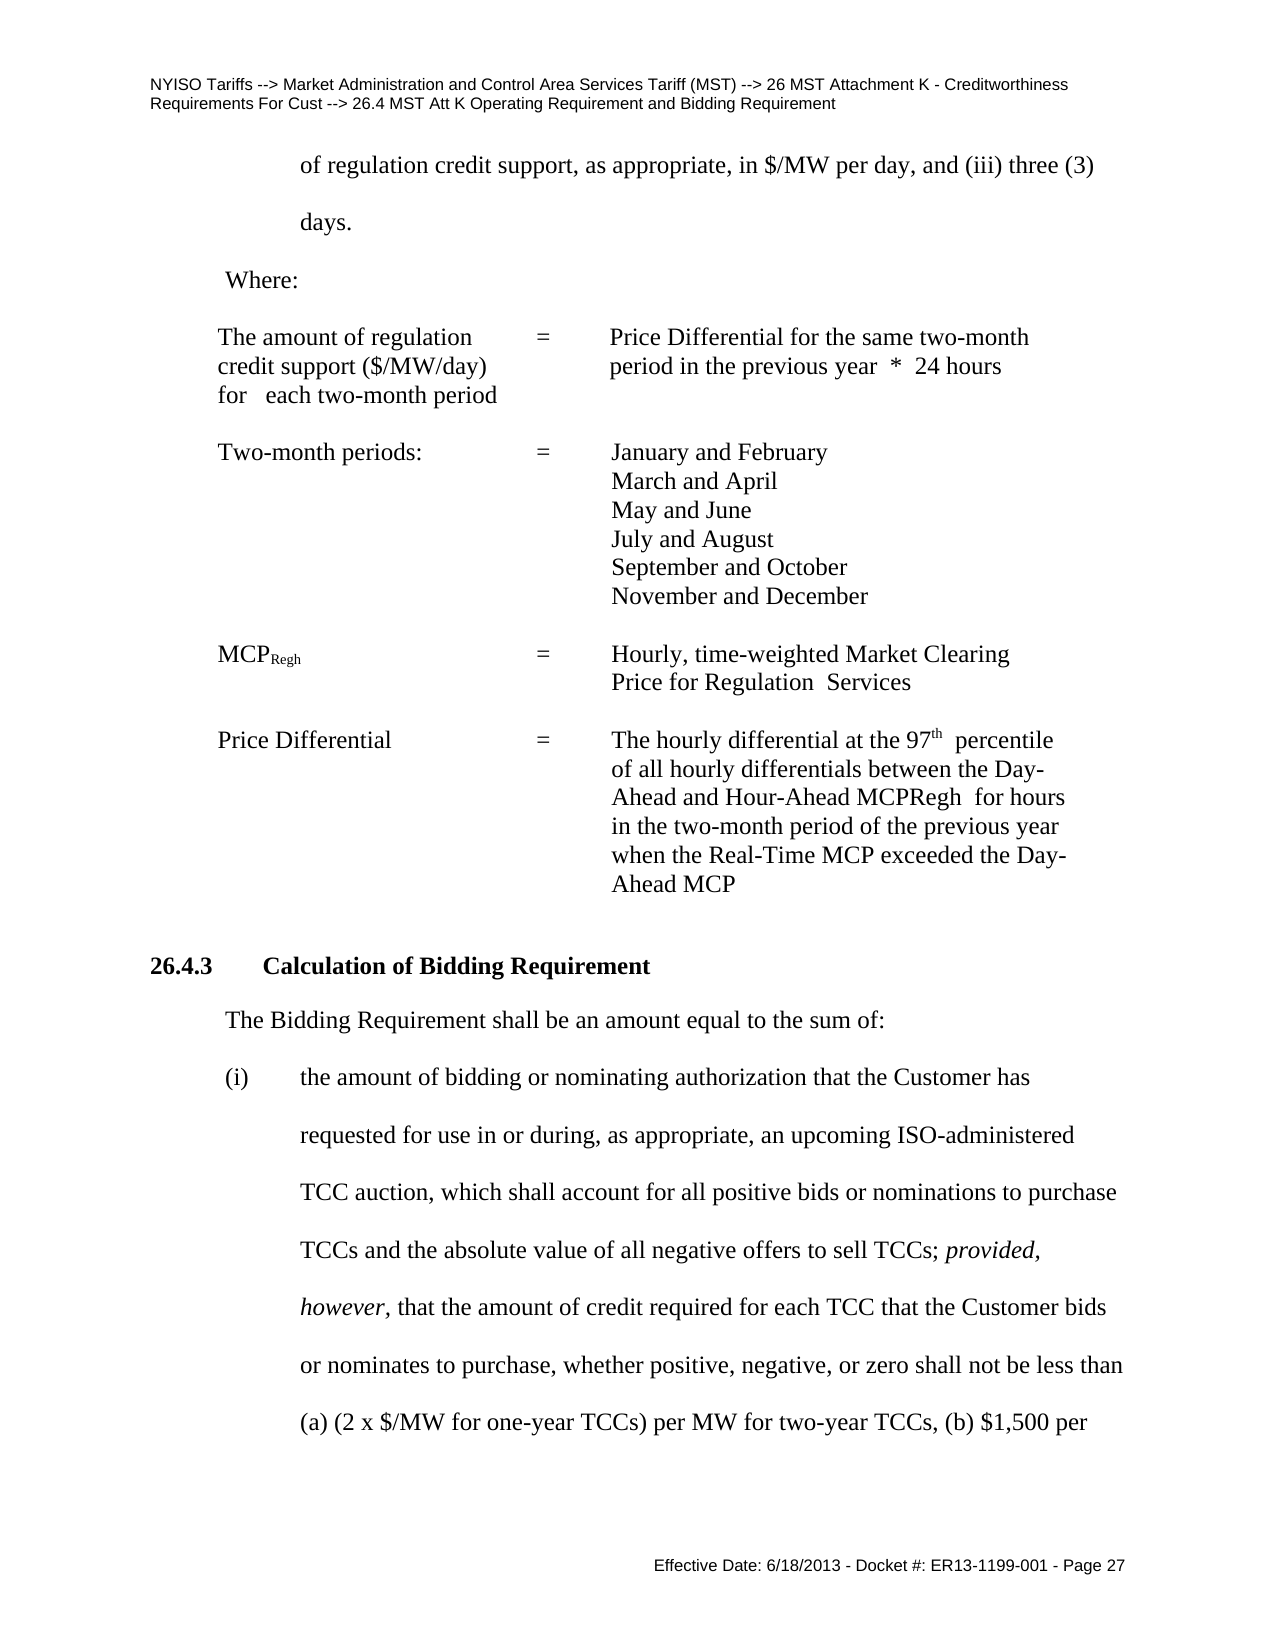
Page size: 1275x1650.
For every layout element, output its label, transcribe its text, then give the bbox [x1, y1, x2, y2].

subtitle 26.4.3 Calculation of Bidding Requirement [150, 951, 1059, 980]
table_cell = [525, 639, 600, 725]
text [225, 150, 1125, 236]
table_header = [525, 323, 600, 437]
table_cell MCPRegh [206, 639, 525, 725]
table_cell Two-month periods: [206, 438, 525, 639]
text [225, 1062, 1125, 1436]
text Where: [150, 265, 1125, 294]
table_cell January and February March and May and July and August September and October November and December [600, 438, 1078, 639]
table_cell The hourly differential at the 97th percentile of all hourly differentials between the Day-Ahead and Hour-Ahead MCPRegh for hours in the two-month period of the previous year when the Real-Time MCP exceeded the Day-Ahead MCP [600, 725, 1078, 897]
text The Bidding Requirement shall be an amount equal to the sum of: [150, 1005, 1125, 1034]
table_cell Price Differential [206, 725, 525, 897]
table_cell = [525, 438, 600, 639]
table_cell = [525, 725, 600, 897]
table_header The amount of regulation credit support ($/MW/day) for each two-month period [206, 323, 525, 437]
table_header Price Differential for the same two-month period in the previous year * 24 hours [600, 323, 1078, 437]
table_cell Hourly, time-weighted Market Clearing Price for Regulation Services [600, 639, 1078, 725]
